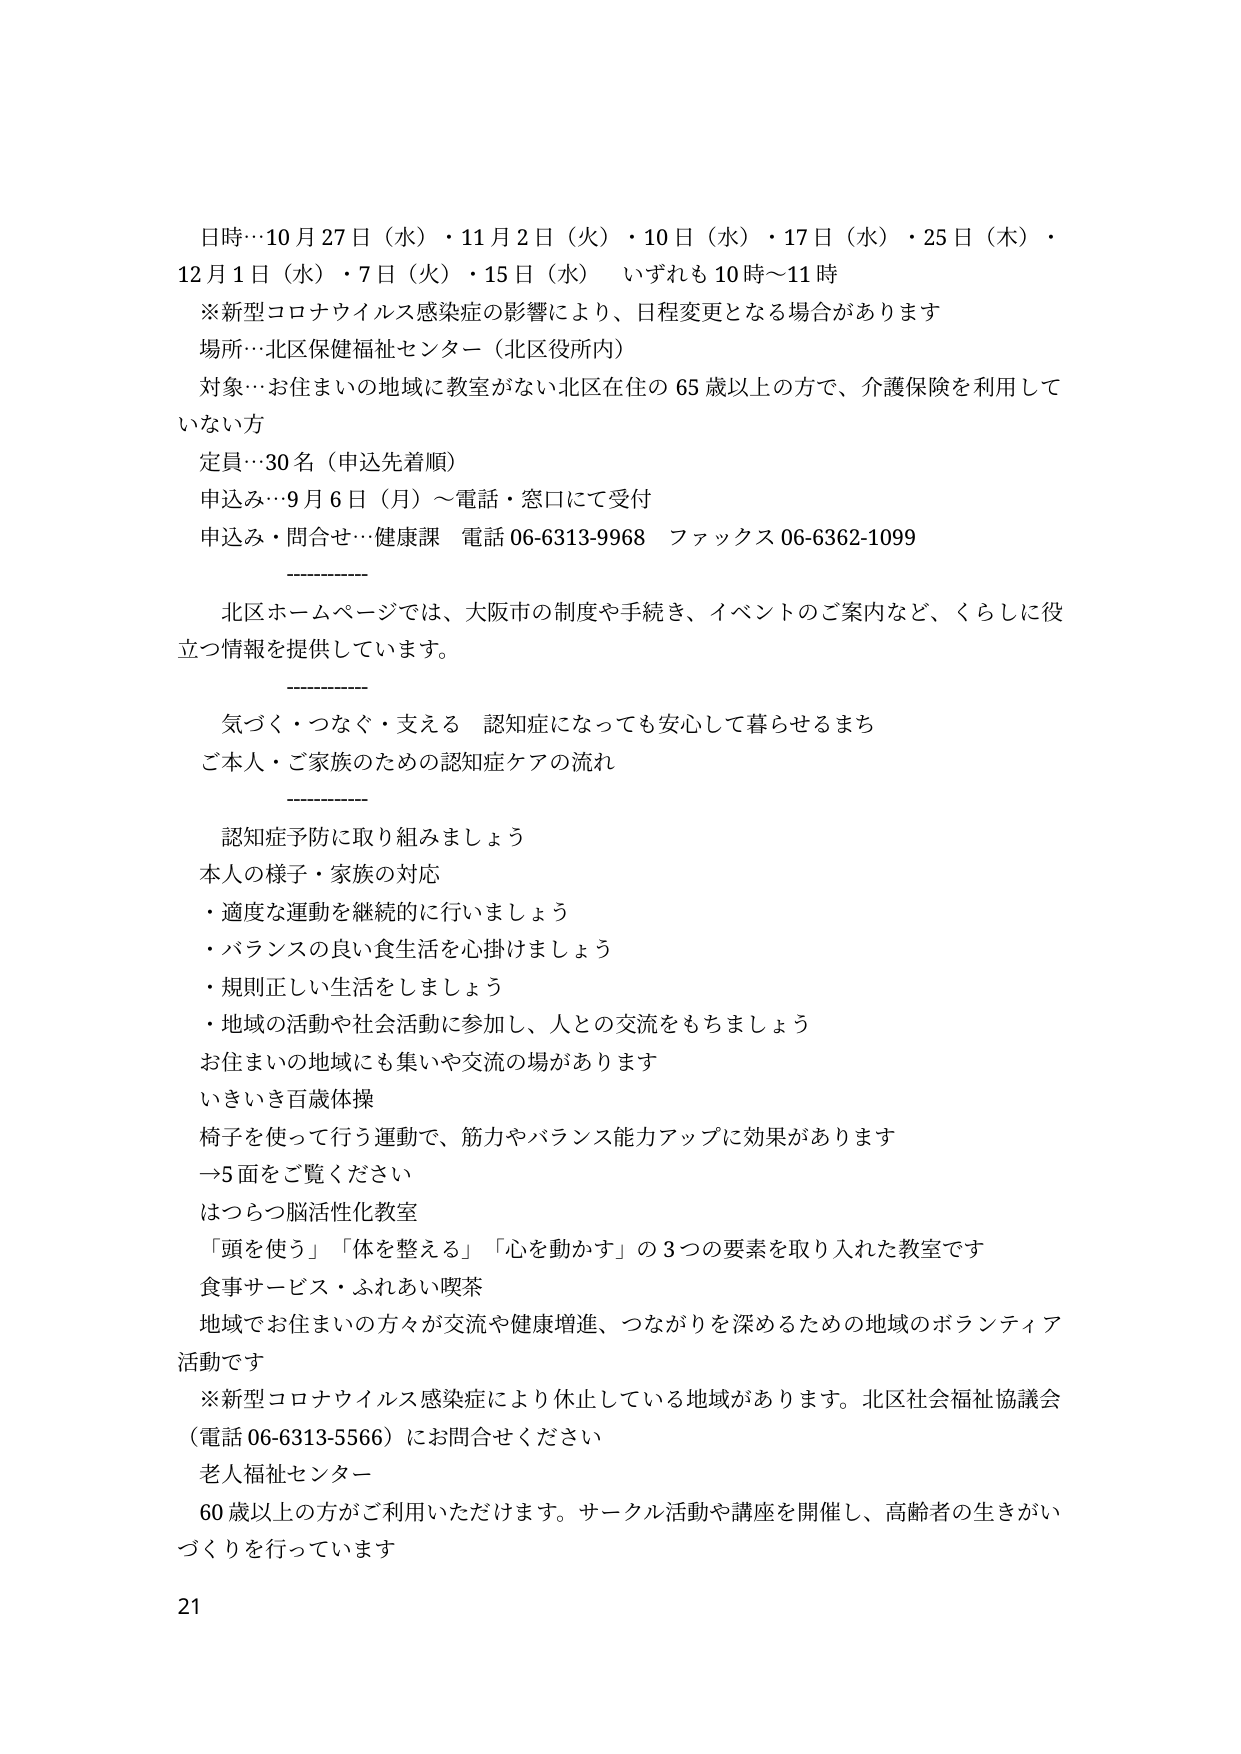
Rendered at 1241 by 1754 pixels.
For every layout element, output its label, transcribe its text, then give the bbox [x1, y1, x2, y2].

text いきいき百歳体操 [177, 1079, 1063, 1117]
text ・バランスの良い食生活を心掛けましょう [177, 929, 1063, 967]
text 地域でお住まいの方々が交流や健康増進、つながりを深めるための地域のボランティア活動です [177, 1304, 1063, 1379]
text ※新型コロナウイルス感染症の影響により、日程変更となる場合があります [177, 292, 1063, 329]
text ------------ [177, 779, 1063, 817]
text 北区ホームページでは、大阪市の制度や手続き、イベントのご案内など、くらしに役立つ情報を提供しています。 [177, 592, 1063, 667]
text 定員…30名（申込先着順） [177, 442, 1063, 479]
text 気づく・つなぐ・支える 認知症になっても安心して暮らせるまち [177, 704, 1063, 742]
text ・地域の活動や社会活動に参加し、人との交流をもちましょう [177, 1004, 1063, 1042]
text 場所…北区保健福祉センター（北区役所内） [177, 329, 1063, 367]
text 老人福祉センター [177, 1454, 1063, 1492]
text はつらつ脳活性化教室 [177, 1192, 1063, 1229]
text ------------ [177, 554, 1063, 592]
text 60歳以上の方がご利用いただけます。サークル活動や講座を開催し、高齢者の生きがいづくりを行っています [177, 1492, 1063, 1567]
text 日時…10月27日（水）・11月2日（火）・10日（水）・17日（水）・25日（木）・12月1日（水）・7日（火）・15日（水） いずれも10時～11時 [177, 217, 1063, 292]
text ご本人・ご家族のための認知症ケアの流れ [177, 742, 1063, 779]
text 認知症予防に取り組みましょう [177, 817, 1063, 854]
text お住まいの地域にも集いや交流の場があります [177, 1042, 1063, 1079]
text ※新型コロナウイルス感染症により休止している地域があります。北区社会福祉協議会（電話06-6313-5566）にお問合せください [177, 1379, 1063, 1454]
text 対象…お住まいの地域に教室がない北区在住の65歳以上の方で、介護保険を利用していない方 [177, 367, 1063, 442]
text ・適度な運動を継続的に行いましょう [177, 892, 1063, 929]
text 「頭を使う」「体を整える」「心を動かす」の3つの要素を取り入れた教室です [177, 1229, 1063, 1267]
text 食事サービス・ふれあい喫茶 [177, 1267, 1063, 1304]
text 椅子を使って行う運動で、筋力やバランス能力アップに効果があります [177, 1117, 1063, 1154]
text →5面をご覧ください [177, 1154, 1063, 1192]
text 申込み…9月6日（月）～電話・窓口にて受付 [177, 479, 1063, 517]
text 本人の様子・家族の対応 [177, 854, 1063, 892]
text ・規則正しい生活をしましょう [177, 967, 1063, 1004]
text 申込み・問合せ…健康課 電話06-6313-9968 ファックス06-6362-1099 [177, 517, 1063, 554]
text ------------ [177, 667, 1063, 704]
